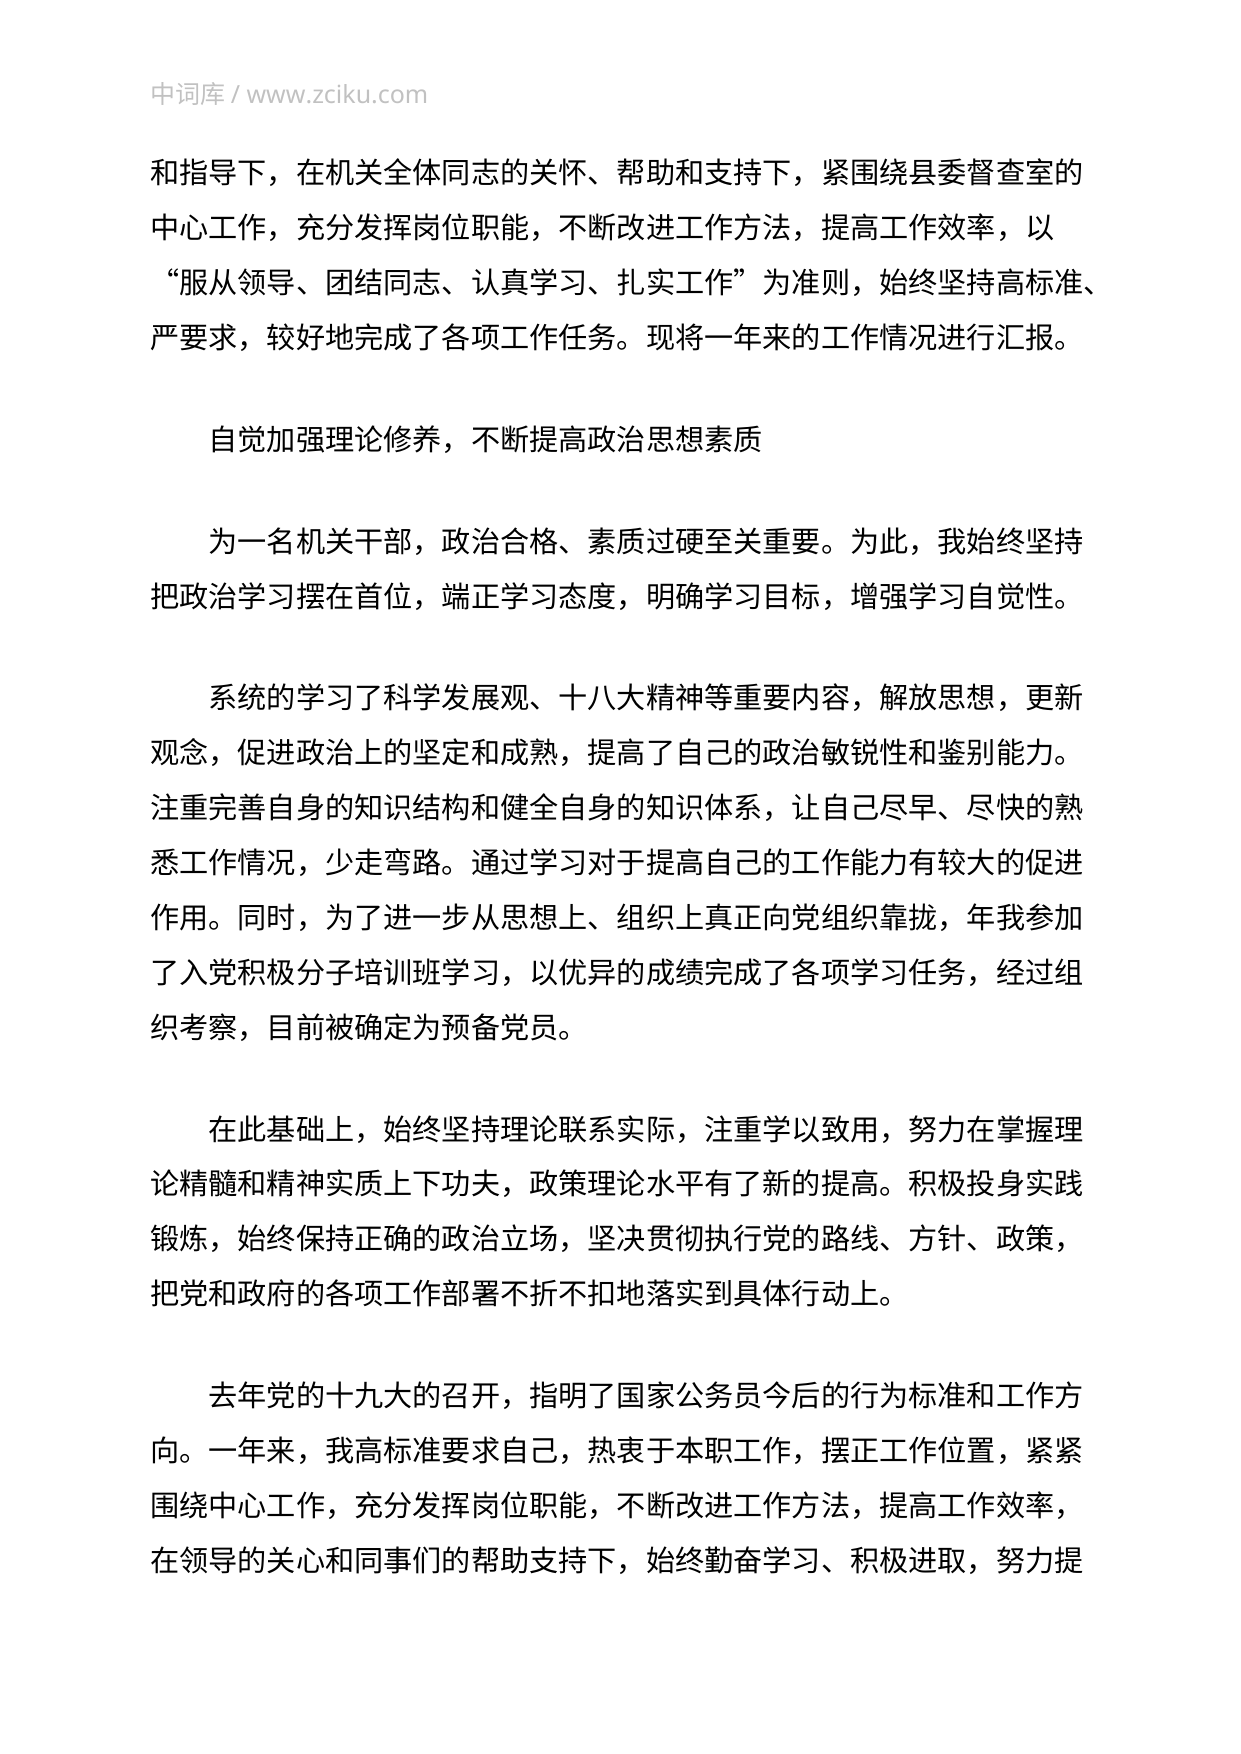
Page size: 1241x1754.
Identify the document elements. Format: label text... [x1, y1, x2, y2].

text 为一名机关干部，政治合格、素质过硬至关重要。为此，我始终坚持把政治学习摆在首位，端正学习态度，明确学习目标，增强学习自觉性。 [150, 518, 1090, 615]
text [150, 1372, 1090, 1579]
text 系统的学习了科学发展观、十八大精神等重要内容，解放思想，更新观念，促进政治上的坚定和成熟，提高了自己的政治敏锐性和鉴别能力。注重完善自身的知识结构和健全自身的知识体系，让自己尽早、尽快的熟悉工作情况，少走弯路。通过学习对于提高自己的工作能力有较大的促进作用。同时，为了进一步从思想上、组织上真正向党组织靠拢，年我参加了入党积极分子培训班学习，以优异的成绩完成了各项学习任务，经过组织考察，目前被确定为预备党员。 [150, 675, 1090, 1047]
text 自觉加强理论修养，不断提高政治思想素质 [150, 416, 1090, 459]
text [150, 150, 1090, 357]
text 在此基础上，始终坚持理论联系实际，注重学以致用，努力在掌握理论精髓和精神实质上下功夫，政策理论水平有了新的提高。积极投身实践锻炼，始终保持正确的政治立场，坚决贯彻执行党的路线、方针、政策，把党和政府的各项工作部署不折不扣地落实到具体行动上。 [150, 1106, 1090, 1313]
